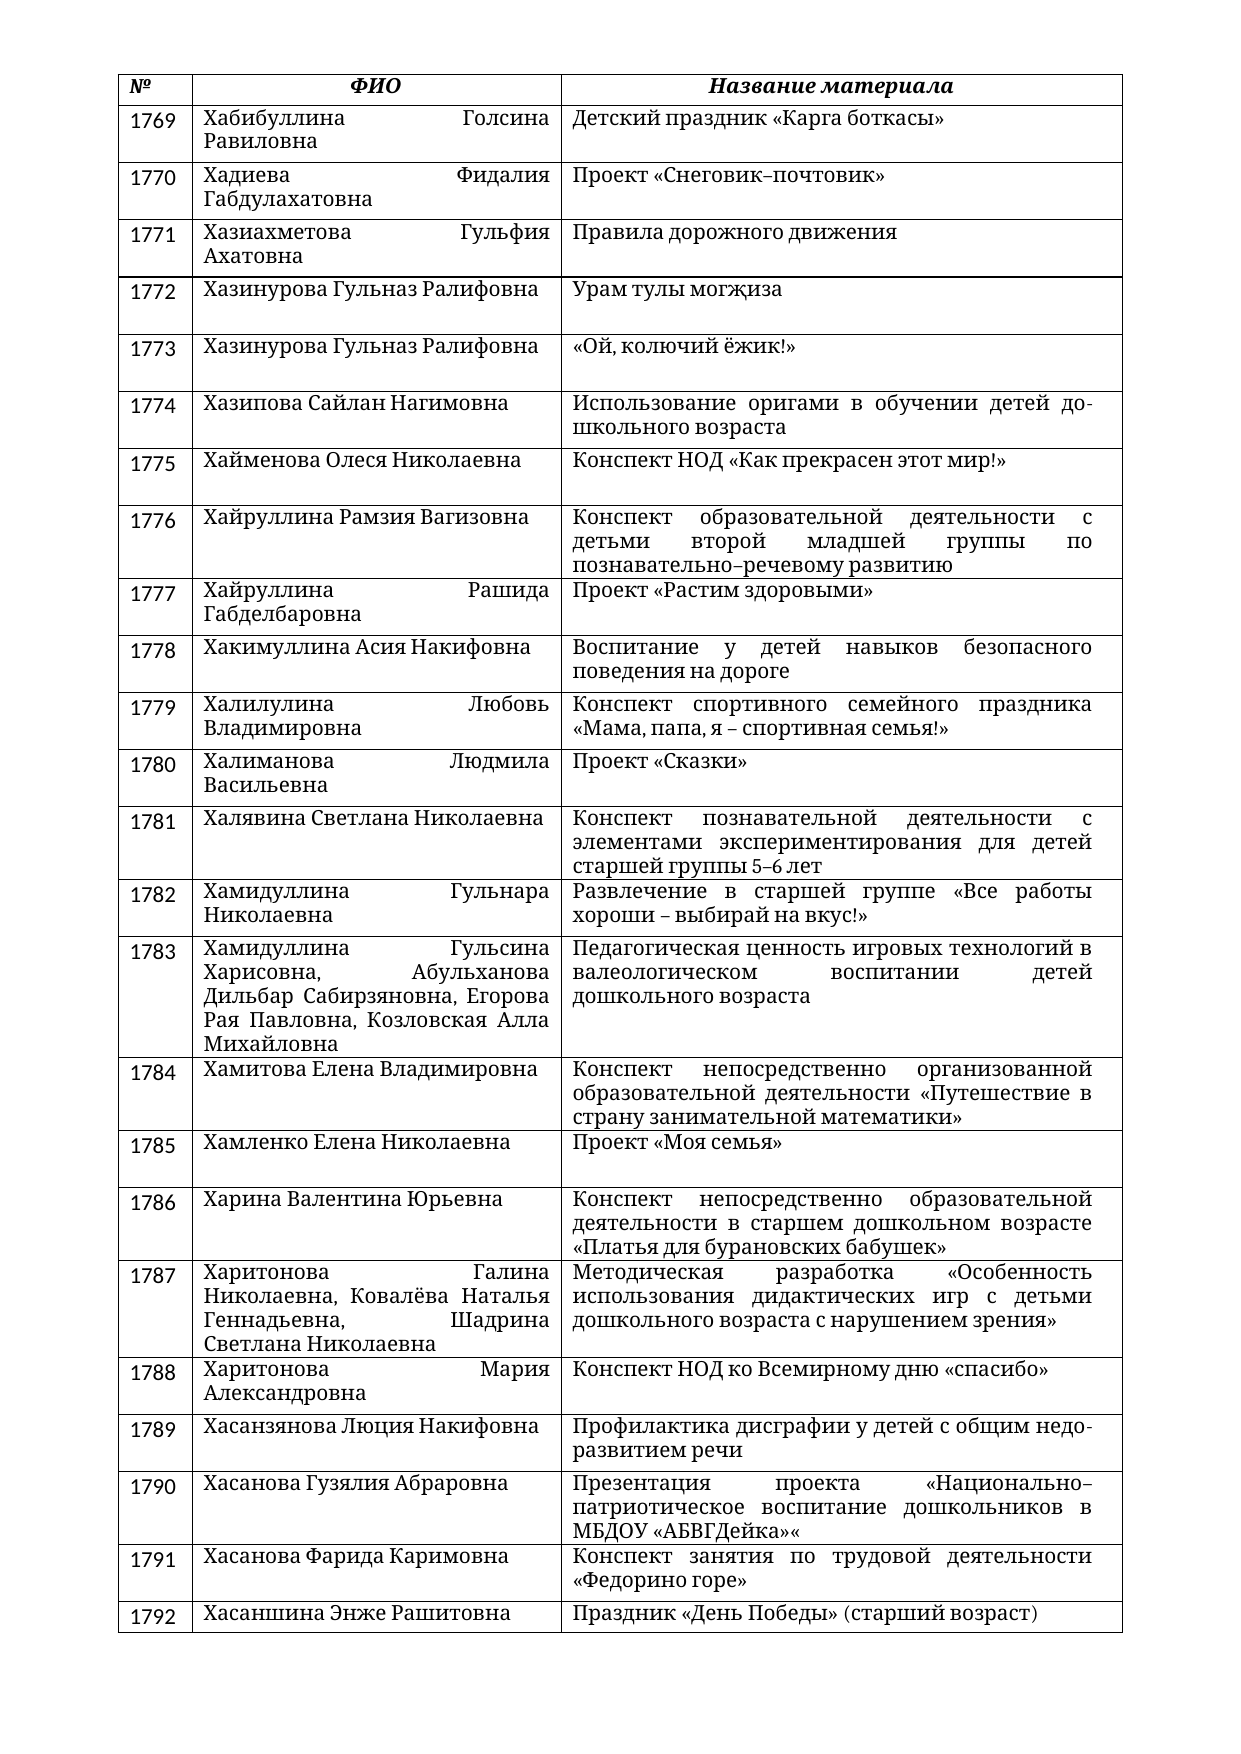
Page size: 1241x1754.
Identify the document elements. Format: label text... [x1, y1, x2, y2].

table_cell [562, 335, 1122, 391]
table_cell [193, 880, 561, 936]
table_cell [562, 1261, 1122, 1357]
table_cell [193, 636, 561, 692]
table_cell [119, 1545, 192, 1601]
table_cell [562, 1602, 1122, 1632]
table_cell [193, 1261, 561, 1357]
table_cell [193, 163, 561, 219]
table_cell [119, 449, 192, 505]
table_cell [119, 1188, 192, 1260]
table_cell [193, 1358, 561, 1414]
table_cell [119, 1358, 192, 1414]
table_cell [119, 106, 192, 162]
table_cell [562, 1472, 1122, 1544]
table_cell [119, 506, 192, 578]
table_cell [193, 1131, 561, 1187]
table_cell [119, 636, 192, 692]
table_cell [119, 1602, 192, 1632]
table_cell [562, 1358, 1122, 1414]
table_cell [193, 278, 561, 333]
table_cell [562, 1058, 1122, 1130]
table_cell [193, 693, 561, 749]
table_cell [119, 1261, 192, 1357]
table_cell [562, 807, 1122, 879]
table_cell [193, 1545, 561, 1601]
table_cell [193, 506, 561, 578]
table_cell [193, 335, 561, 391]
table_header № [119, 75, 192, 105]
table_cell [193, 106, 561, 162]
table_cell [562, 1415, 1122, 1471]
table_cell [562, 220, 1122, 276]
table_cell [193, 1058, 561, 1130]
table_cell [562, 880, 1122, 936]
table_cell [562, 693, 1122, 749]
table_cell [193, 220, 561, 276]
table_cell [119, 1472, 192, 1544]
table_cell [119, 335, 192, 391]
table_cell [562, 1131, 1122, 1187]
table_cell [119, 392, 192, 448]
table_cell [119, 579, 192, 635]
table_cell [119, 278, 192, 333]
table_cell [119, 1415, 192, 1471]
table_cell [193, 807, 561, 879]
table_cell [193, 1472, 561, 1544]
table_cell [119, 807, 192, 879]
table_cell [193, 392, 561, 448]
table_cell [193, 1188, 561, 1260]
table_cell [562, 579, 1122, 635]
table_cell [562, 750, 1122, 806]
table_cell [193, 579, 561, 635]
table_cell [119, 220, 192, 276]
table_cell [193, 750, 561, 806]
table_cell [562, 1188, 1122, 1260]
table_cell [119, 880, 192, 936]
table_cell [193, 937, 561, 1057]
table_header Название материала [562, 75, 1122, 105]
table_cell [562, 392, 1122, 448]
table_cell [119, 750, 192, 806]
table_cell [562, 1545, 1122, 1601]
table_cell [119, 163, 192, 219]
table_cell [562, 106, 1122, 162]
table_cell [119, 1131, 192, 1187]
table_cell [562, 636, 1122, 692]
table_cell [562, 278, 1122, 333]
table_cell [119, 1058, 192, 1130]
table_header ФИО [193, 75, 561, 105]
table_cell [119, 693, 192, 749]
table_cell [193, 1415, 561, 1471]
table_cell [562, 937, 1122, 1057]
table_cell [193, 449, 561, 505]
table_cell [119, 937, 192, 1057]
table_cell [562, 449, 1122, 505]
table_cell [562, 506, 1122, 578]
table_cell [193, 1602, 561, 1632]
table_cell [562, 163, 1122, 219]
